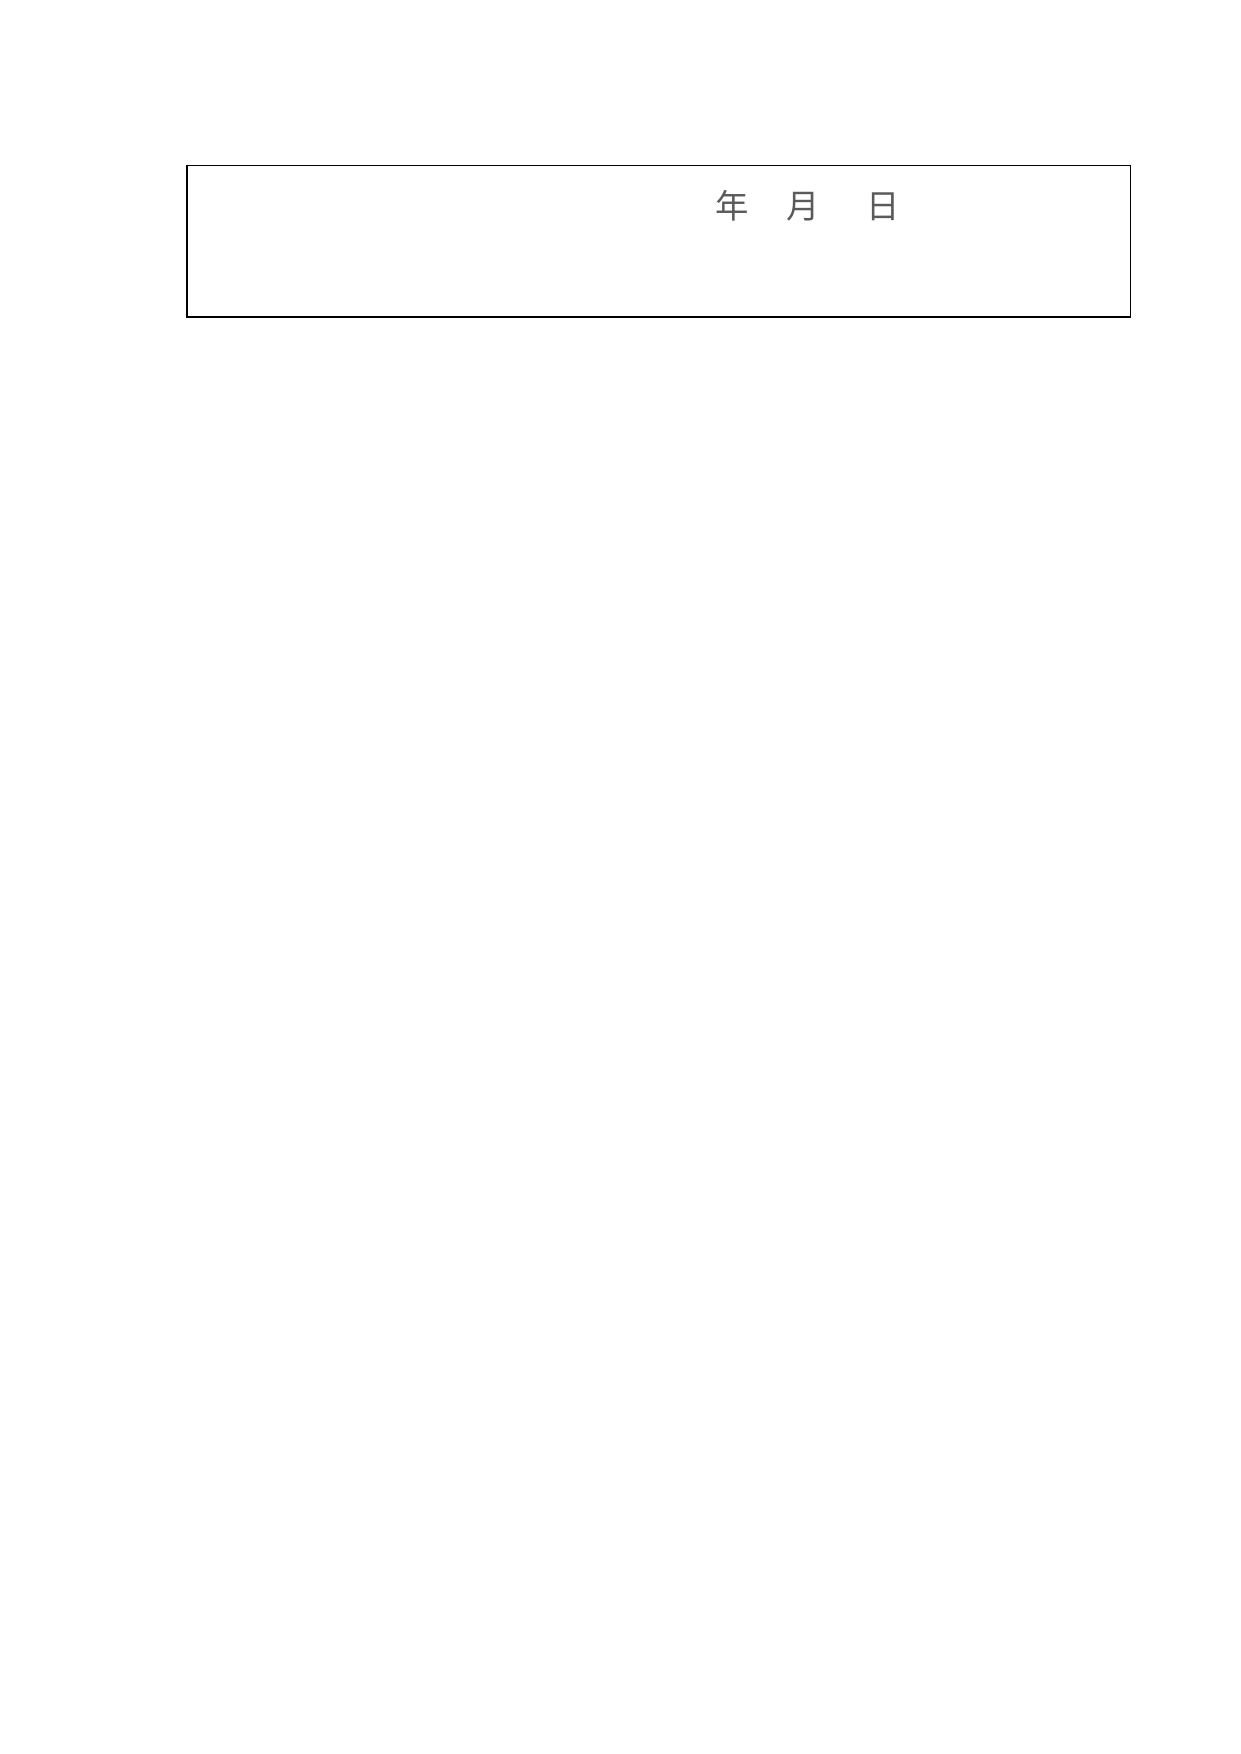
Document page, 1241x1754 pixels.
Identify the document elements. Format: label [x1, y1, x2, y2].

table_header [188, 166, 1130, 316]
